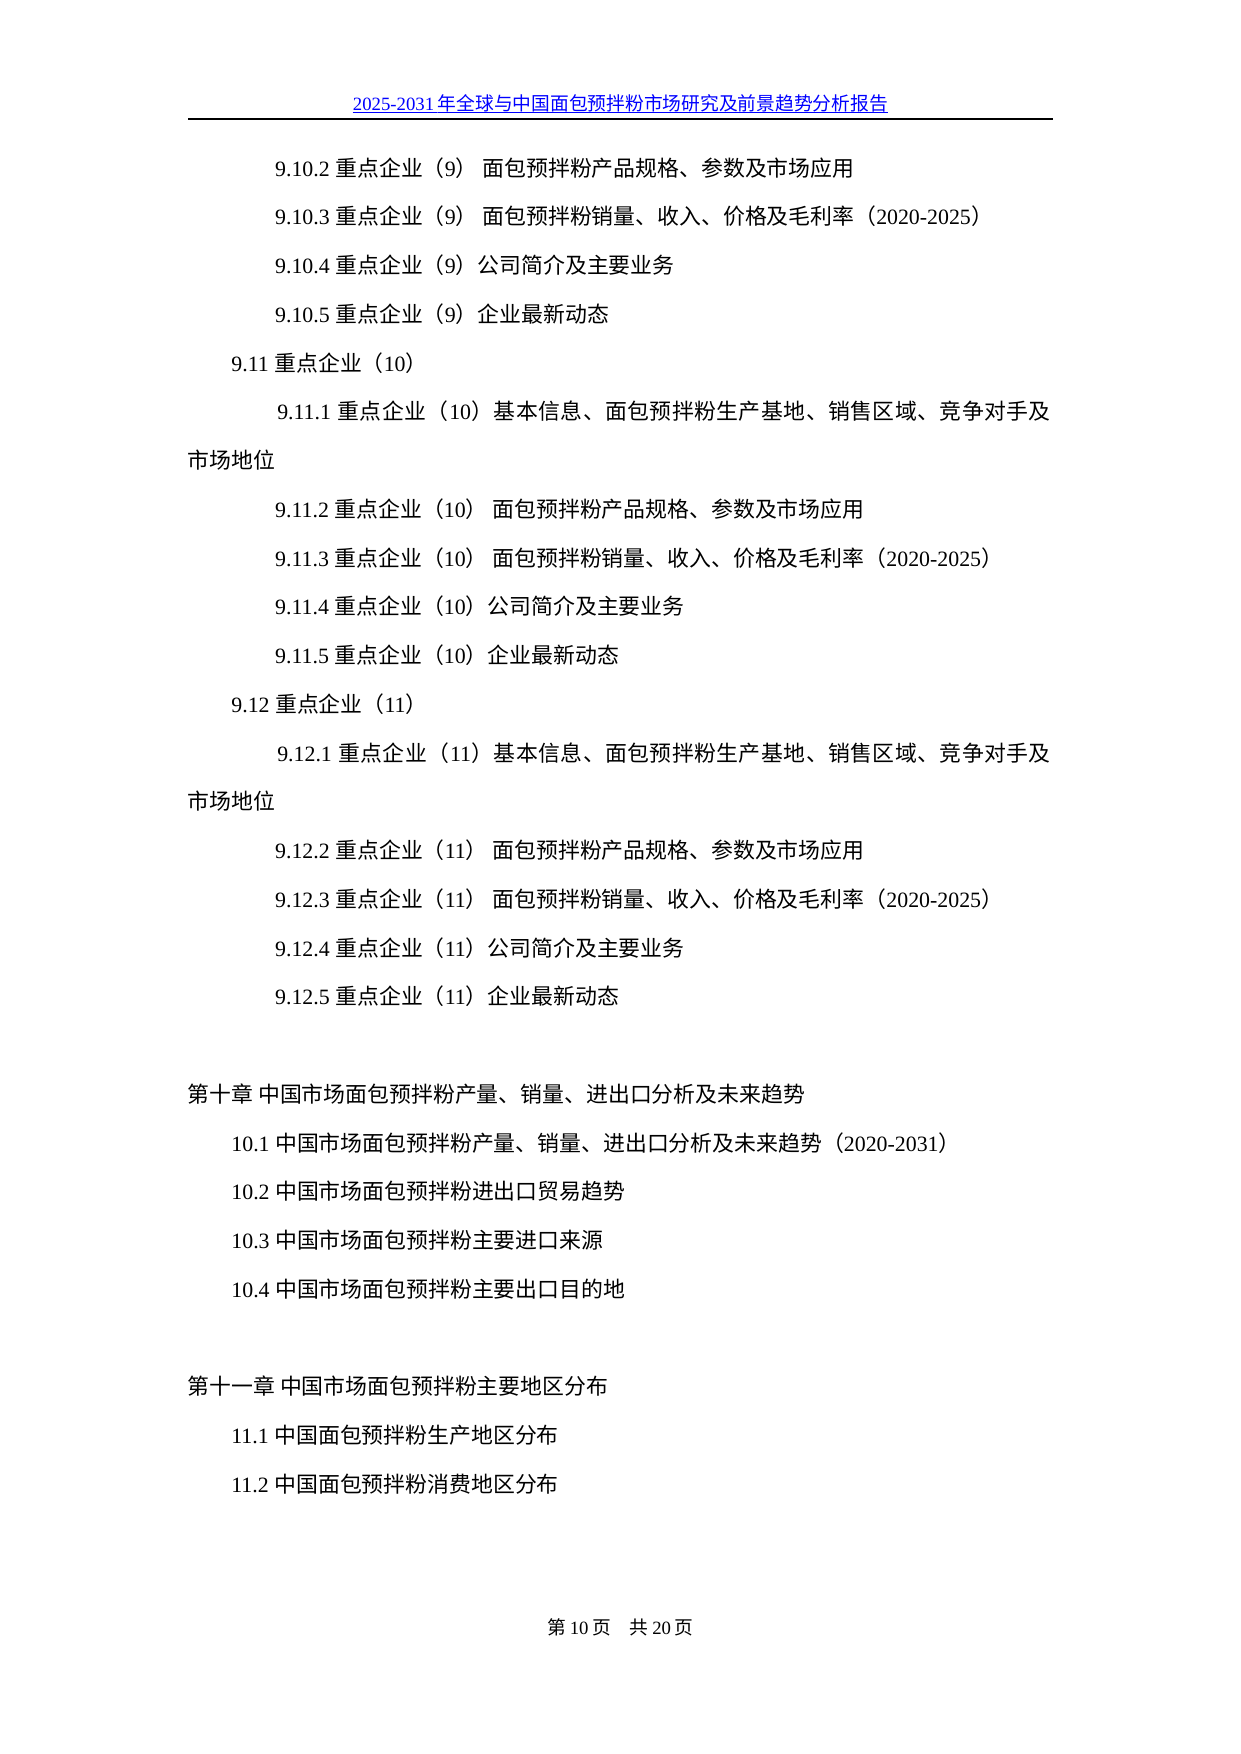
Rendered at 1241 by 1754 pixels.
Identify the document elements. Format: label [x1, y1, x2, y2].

text [187, 150, 1053, 1499]
